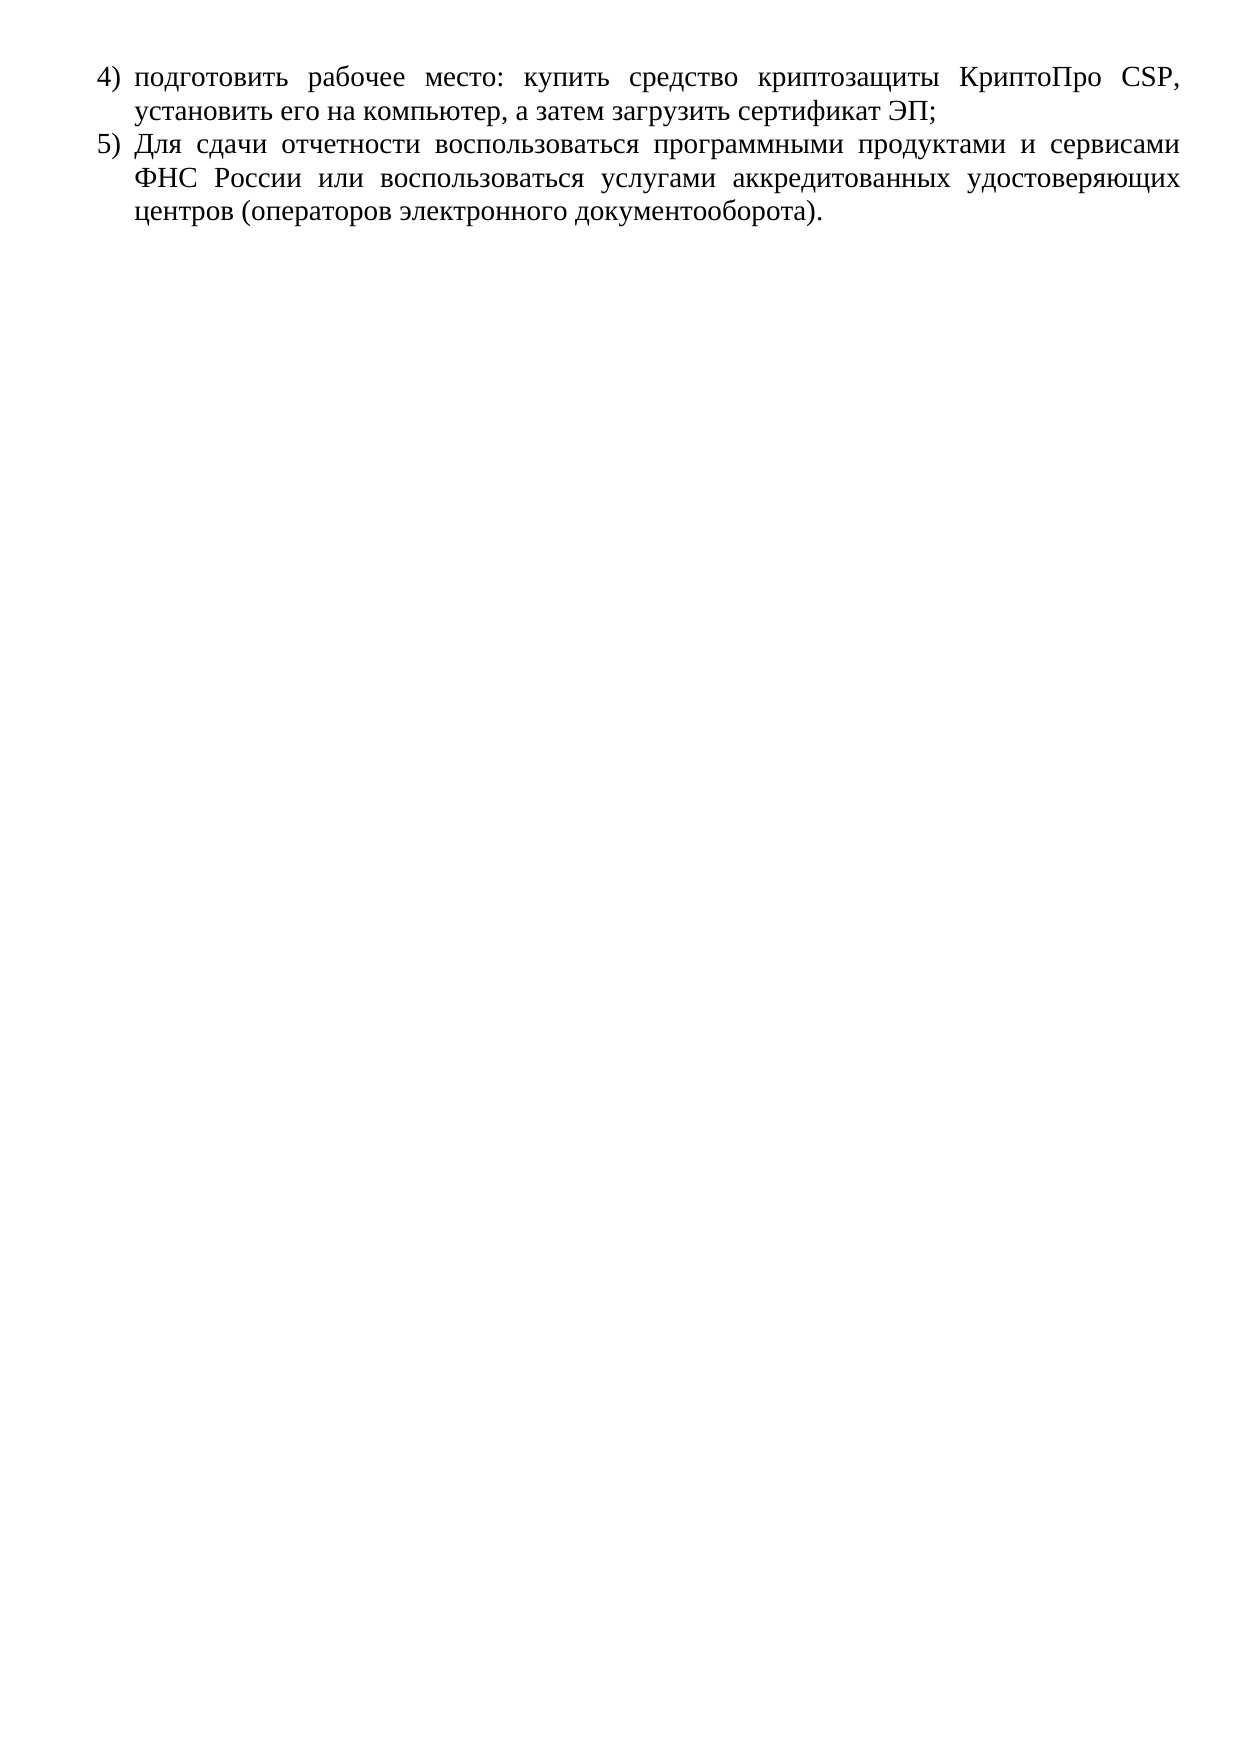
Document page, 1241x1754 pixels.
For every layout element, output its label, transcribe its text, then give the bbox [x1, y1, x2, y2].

list подготовить рабочее место: купить средство криптозащиты КриптоПро CSP, установить его на компьютер, а затем загрузить сертификат ЭП; [97, 59, 1181, 126]
list Для сдачи отчетности воспользоваться программными продуктами и сервисами ФНС России или воспользоваться услугами аккредитованных удостоверяющих центров (операторов электронного документооборота). [97, 126, 1181, 227]
